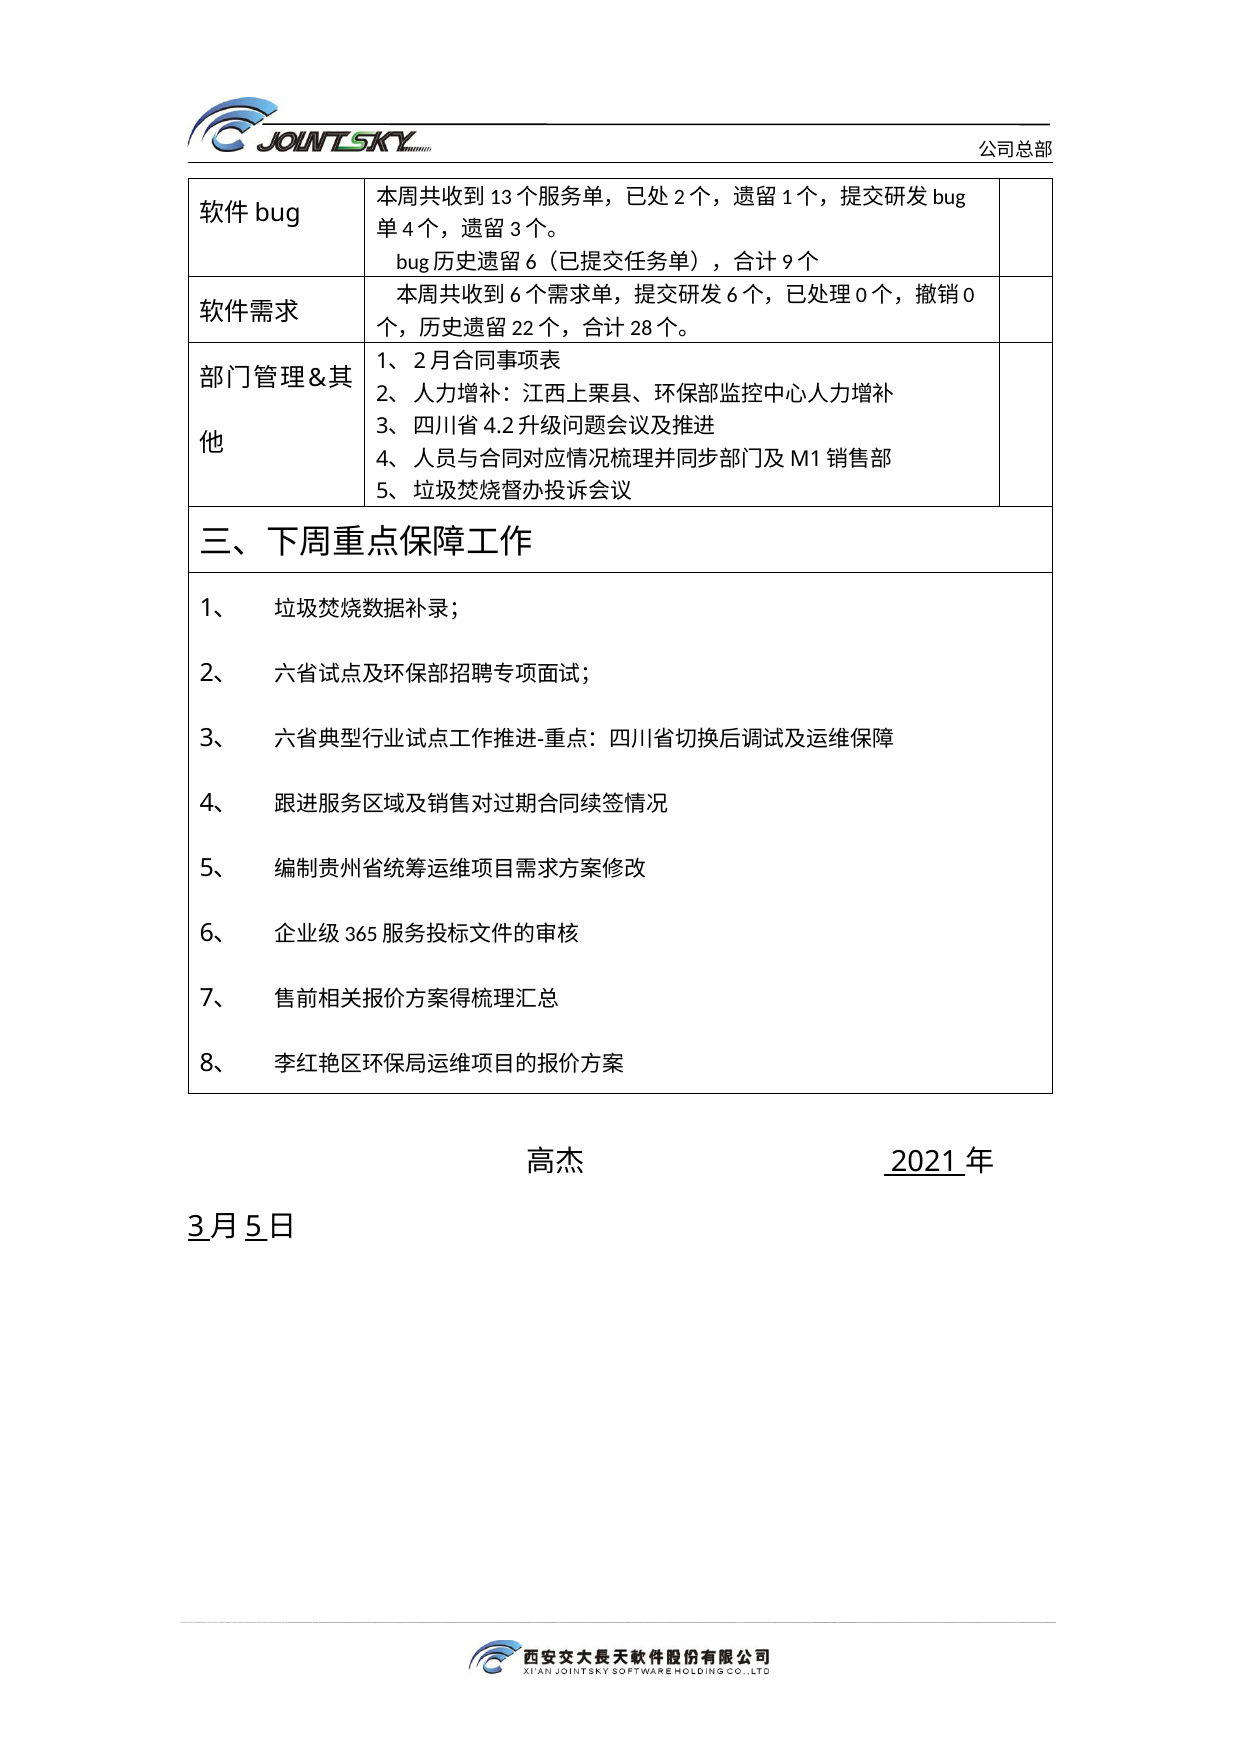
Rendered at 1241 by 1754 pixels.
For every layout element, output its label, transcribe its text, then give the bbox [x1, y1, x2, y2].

table_cell 软件需求 [189, 277, 364, 342]
table_cell 2月合同事项表 人力增补：江西上栗县、环保部监控中心人力增补 四川省4.2升级问题会议及推进 人员与合同对应情况梳理并同步部门及M1销售部 垃圾焚烧督办投诉会议 [365, 343, 999, 506]
table_cell 软件bug [189, 179, 364, 276]
table_cell 本周共收到6个需求单，提交研发6个，已处理0个，撤销0个，历史遗留22个，合计28个。 [365, 277, 999, 342]
picture [468, 1640, 769, 1675]
table_cell [1000, 277, 1052, 342]
table_cell [1000, 343, 1052, 506]
text 高杰 2021 年3月5日 [187, 1126, 994, 1256]
table_cell 本周共收到13个服务单，已处2个，遗留1个，提交研发bug单4个，遗留3个。 bug历史遗留6（已提交任务单），合计9个 [365, 179, 999, 276]
table_cell [1000, 179, 1052, 276]
table_cell 垃圾焚烧数据补录； 六省试点及环保部招聘专项面试； 六省典型行业试点工作推进-重点：四川省切换后调试及运维保障 跟进服务区域及销售对过期合同续签情况 编制贵州省统筹运维项目需求方案修改 企业级365服务投标文件的审核 售前相关报价方案得梳理汇总 李红艳区环保局运维项目的报价方案 [189, 573, 1052, 1093]
table_cell 部门管理&其他 [189, 343, 364, 506]
table_cell 三、下周重点保障工作 [189, 507, 1052, 572]
picture [187, 97, 432, 152]
